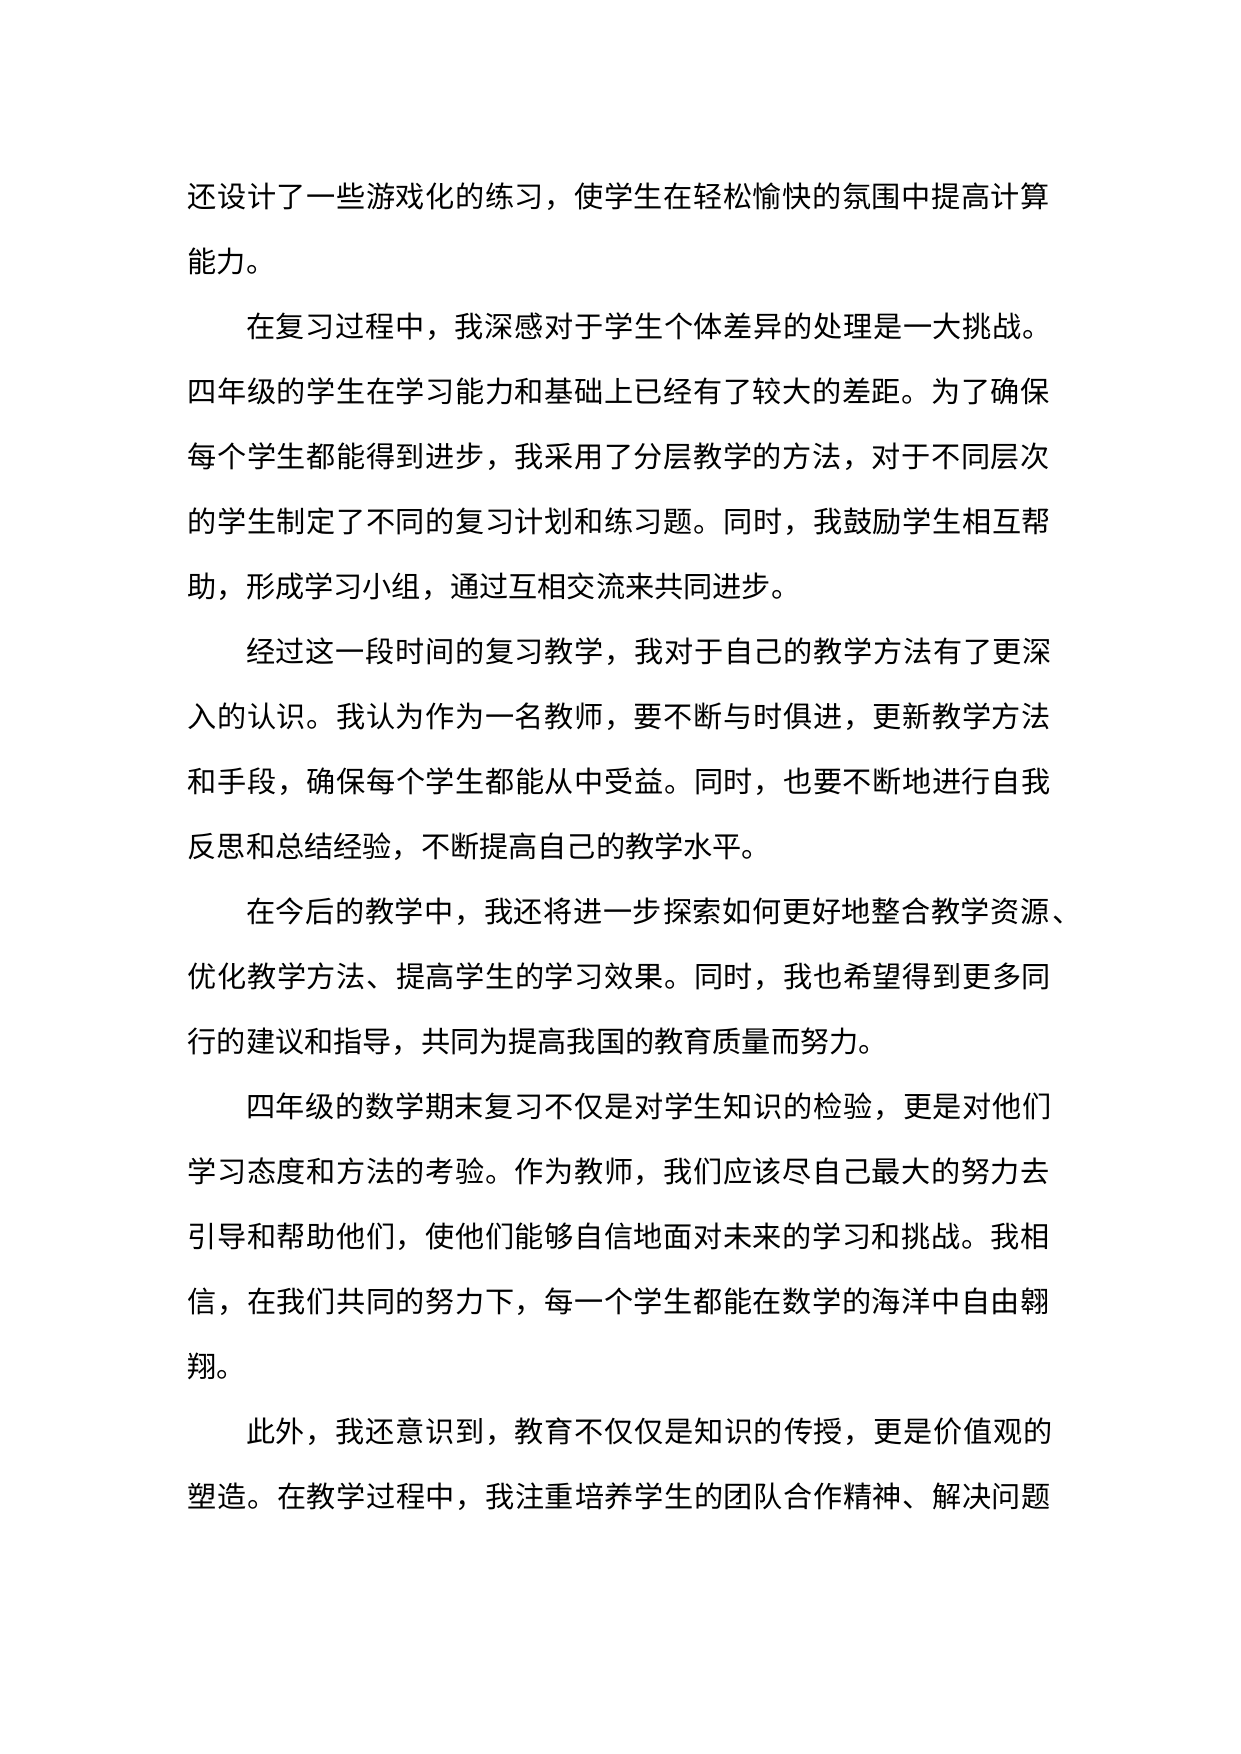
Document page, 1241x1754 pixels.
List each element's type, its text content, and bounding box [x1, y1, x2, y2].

text 在复习过程中，我深感对于学生个体差异的处理是一大挑战。四年级的学生在学习能力和基础上已经有了较大的差距。为了确保每个学生都能得到进步，我采用了分层教学的方法，对于不同层次的学生制定了不同的复习计划和练习题。同时，我鼓励学生相互帮助，形成学习小组，通过互相交流来共同进步。 [187, 292, 1053, 617]
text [187, 162, 1053, 292]
text 经过这一段时间的复习教学，我对于自己的教学方法有了更深入的认识。我认为作为一名教师，要不断与时俱进，更新教学方法和手段，确保每个学生都能从中受益。同时，也要不断地进行自我反思和总结经验，不断提高自己的教学水平。 [187, 617, 1053, 877]
text 在今后的教学中，我还将进一步探索如何更好地整合教学资源、优化教学方法、提高学生的学习效果。同时，我也希望得到更多同行的建议和指导，共同为提高我国的教育质量而努力。 [187, 877, 1053, 1072]
text 四年级的数学期末复习不仅是对学生知识的检验，更是对他们学习态度和方法的考验。作为教师，我们应该尽自己最大的努力去引导和帮助他们，使他们能够自信地面对未来的学习和挑战。我相信，在我们共同的努力下，每一个学生都能在数学的海洋中自由翱翔。 [187, 1072, 1053, 1397]
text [187, 1397, 1053, 1527]
